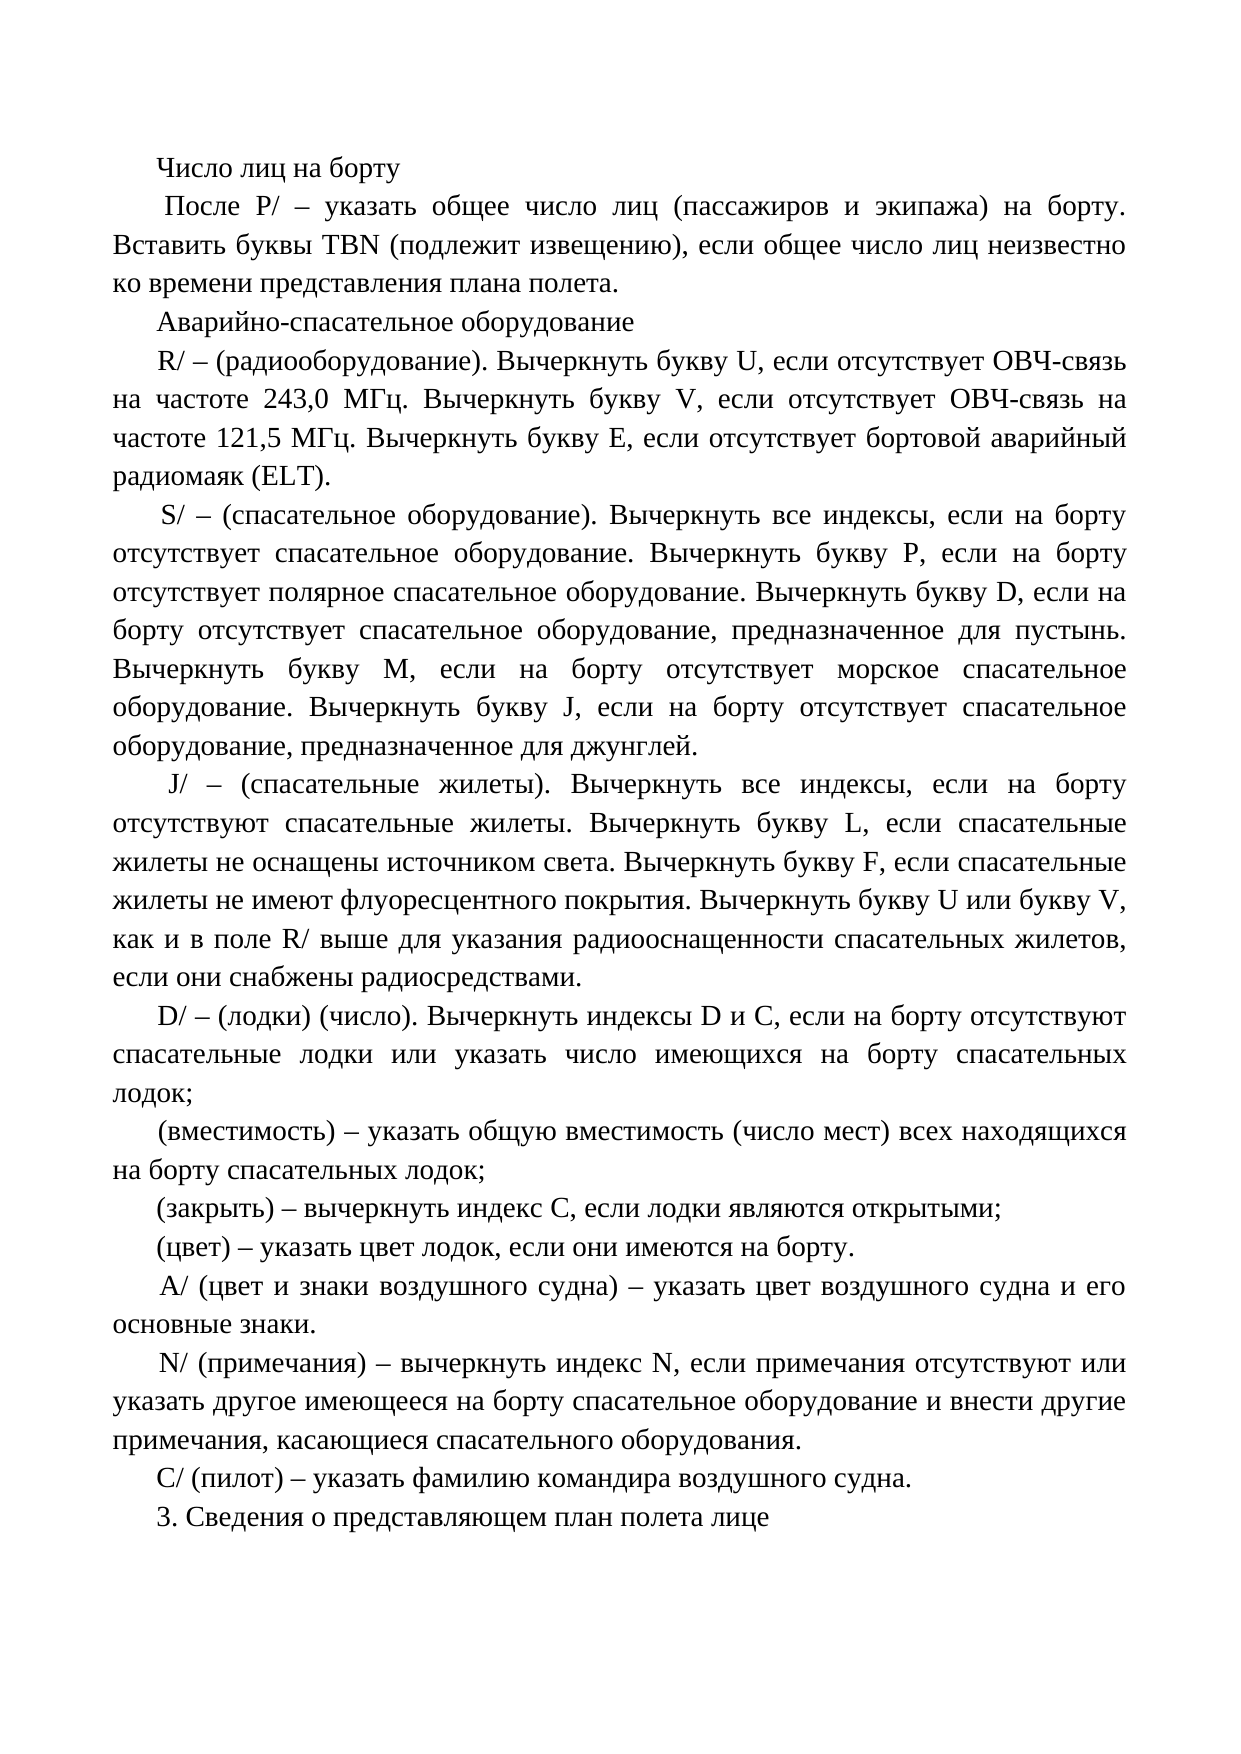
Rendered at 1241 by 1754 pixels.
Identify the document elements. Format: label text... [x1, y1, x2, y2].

text J/ – (спасательные жилеты). Вычеркнуть все индексы, если на борту отсутствуют спасательные жилеты. Вычеркнуть букву L, если спасательные жилеты не оснащены источником света. Вычеркнуть букву F, если спасательные жилеты не имеют флуоресцентного покрытия. Вычеркнуть букву U или букву V, как и в поле R/ выше для указания радиооснащенности спасательных жилетов, если они снабжены радиосредствами. [112, 767, 1128, 993]
text С/ (пилот) – указать фамилию командира воздушного судна. [112, 1460, 1128, 1494]
text После Р/ – указать общее число лиц (пассажиров и экипажа) на борту. Вставить буквы TBN (подлежит извещению), если общее число лиц неизвестно ко времени представления плана полета. [112, 188, 1128, 299]
text А/ (цвет и знаки воздушного судна) – указать цвет воздушного судна и его основные знаки. [112, 1268, 1128, 1340]
text 3. Сведения о представляющем план полета лице [112, 1499, 1128, 1532]
text (цвет) – указать цвет лодок, если они имеются на борту. [112, 1229, 1128, 1263]
text Число лиц на борту [112, 150, 1128, 183]
text (закрыть) – вычеркнуть индекс С, если лодки являются открытыми; [112, 1191, 1128, 1224]
text Аварийно-спасательное оборудование [112, 304, 1128, 338]
text N/ (примечания) – вычеркнуть индекс N, если примечания отсутствуют или указать другое имеющееся на борту спасательное оборудование и внести другие примечания, касающиеся спасательного оборудования. [112, 1345, 1128, 1455]
text S/ – (спасательное оборудование). Вычеркнуть все индексы, если на борту отсутствует спасательное оборудование. Вычеркнуть букву P, если на борту отсутствует полярное спасательное оборудование. Вычеркнуть букву D, если на борту отсутствует спасательное оборудование, предназначенное для пустынь. Вычеркнуть букву М, если на борту отсутствует морское спасательное оборудование. Вычеркнуть букву J, если на борту отсутствует спасательное оборудование, предназначенное для джунглей. [112, 497, 1128, 762]
text D/ – (лодки) (число). Вычеркнуть индексы D и C, если на борту отсутствуют спасательные лодки или указать число имеющихся на борту спасательных лодок; [112, 998, 1128, 1108]
text (вместимость) – указать общую вместимость (число мест) всех находящихся на борту спасательных лодок; [112, 1113, 1128, 1186]
text R/ – (радиооборудование). Вычеркнуть букву U, если отсутствует ОВЧ-связь на частоте 243,0 МГц. Вычеркнуть букву V, если отсутствует ОВЧ-связь на частоте 121,5 МГц. Вычеркнуть букву E, если отсутствует бортовой аварийный радиомаяк (ELТ). [112, 343, 1128, 492]
